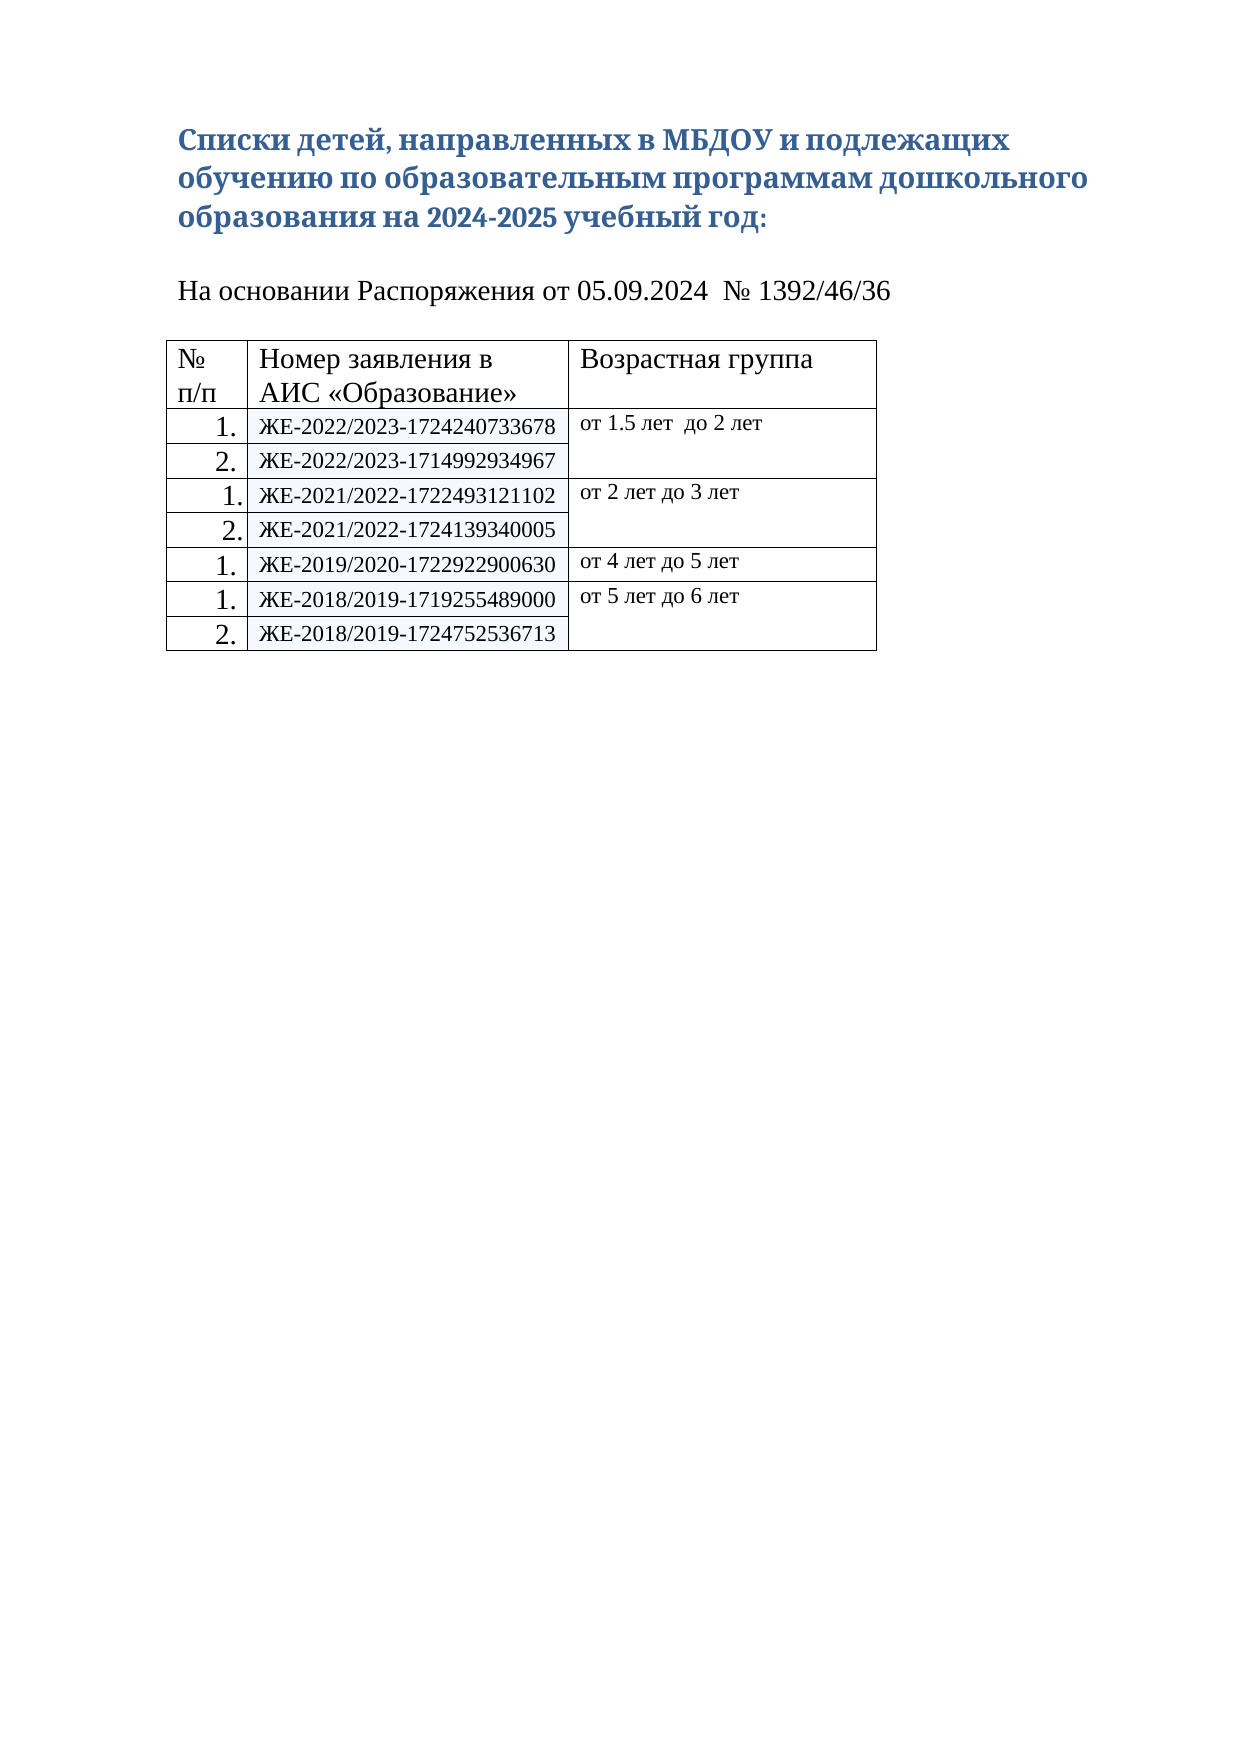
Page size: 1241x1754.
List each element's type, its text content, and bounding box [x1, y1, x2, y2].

table_cell ЖЕ-2018/2019-1719255489000 [248, 582, 568, 616]
table_cell [167, 617, 247, 650]
table_header Номер заявления в АИС «Образование» [248, 341, 568, 408]
table_cell [167, 548, 247, 581]
table_cell [167, 513, 247, 547]
table_header Возрастная группа [569, 341, 876, 408]
subtitle Списки детей, направленных в МБДОУ и подлежащих обучению по образовательным программам дошкольного образования на 2024-2025 учебный год: [177, 124, 1152, 234]
table_cell от 1.5 лет до 2 лет [569, 409, 876, 477]
table_cell от 5 лет до 6 лет [569, 582, 876, 650]
table_header № п/п [167, 341, 247, 408]
table_cell ЖЕ-2022/2023-1724240733678 [248, 409, 568, 443]
text На основании Распоряжения от 05.09.2024 № 1392/46/36 [177, 273, 1152, 307]
table_cell от 2 лет до 3 лет [569, 479, 876, 547]
table_cell ЖЕ-2022/2023-1714992934967 [248, 444, 568, 477]
table_cell ЖЕ-2021/2022-1724139340005 [248, 513, 568, 547]
table_cell от 4 лет до 5 лет [569, 548, 876, 581]
table_cell ЖЕ-2018/2019-1724752536713 [248, 617, 568, 650]
table_cell [167, 582, 247, 616]
table_cell [167, 409, 247, 443]
table_cell ЖЕ-2021/2022-1722493121102 [248, 479, 568, 512]
table_cell ЖЕ-2019/2020-1722922900630 [248, 548, 568, 581]
table_cell [167, 444, 247, 477]
table_cell [167, 479, 247, 512]
